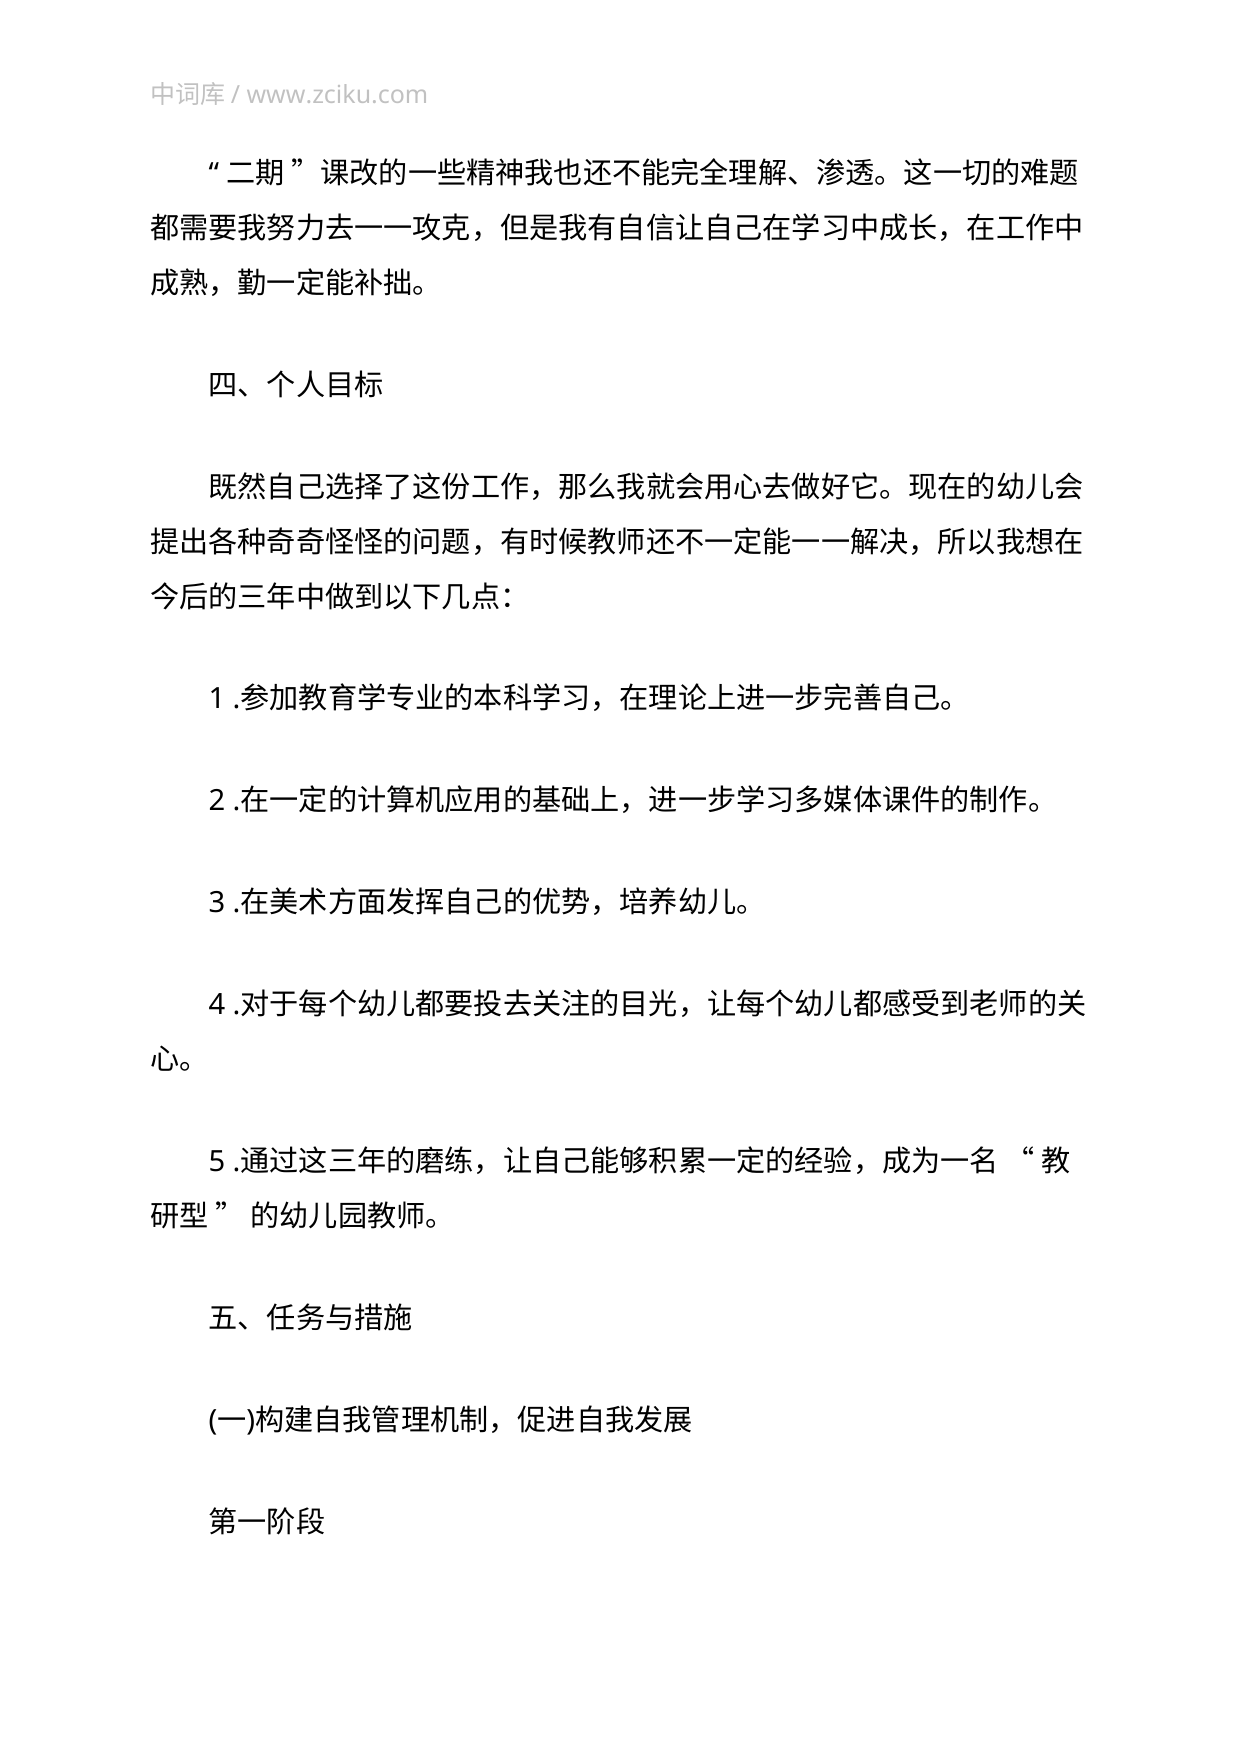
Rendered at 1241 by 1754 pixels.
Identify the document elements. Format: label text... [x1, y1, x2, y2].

text 4 .对于每个幼儿都要投去关注的目光，让每个幼儿都感受到老师的关心。 [150, 981, 1090, 1078]
text 5 .通过这三年的磨练，让自己能够积累一定的经验，成为一名 “ 教研型 ” 的幼儿园教师。 [150, 1138, 1090, 1235]
text 四、个人目标 [150, 362, 1090, 404]
text “ 二期 ”课改的一些精神我也还不能完全理解、渗透。这一切的难题都需要我努力去一一攻克，但是我有自信让自己在学习中成长，在工作中成熟，勤一定能补拙。 [150, 150, 1090, 302]
text 2 .在一定的计算机应用的基础上，进一步学习多媒体课件的制作。 [150, 777, 1090, 819]
text (一)构建自我管理机制，促进自我发展 [150, 1396, 1090, 1439]
text 3 .在美术方面发挥自己的优势，培养幼儿。 [150, 879, 1090, 921]
text 五、任务与措施 [150, 1294, 1090, 1337]
text 既然自己选择了这份工作，那么我就会用心去做好它。现在的幼儿会提出各种奇奇怪怪的问题，有时候教师还不一定能一一解决，所以我想在今后的三年中做到以下几点： [150, 463, 1090, 616]
text 第一阶段 [150, 1498, 1090, 1541]
text 1 .参加教育学专业的本科学习，在理论上进一步完善自己。 [150, 675, 1090, 717]
